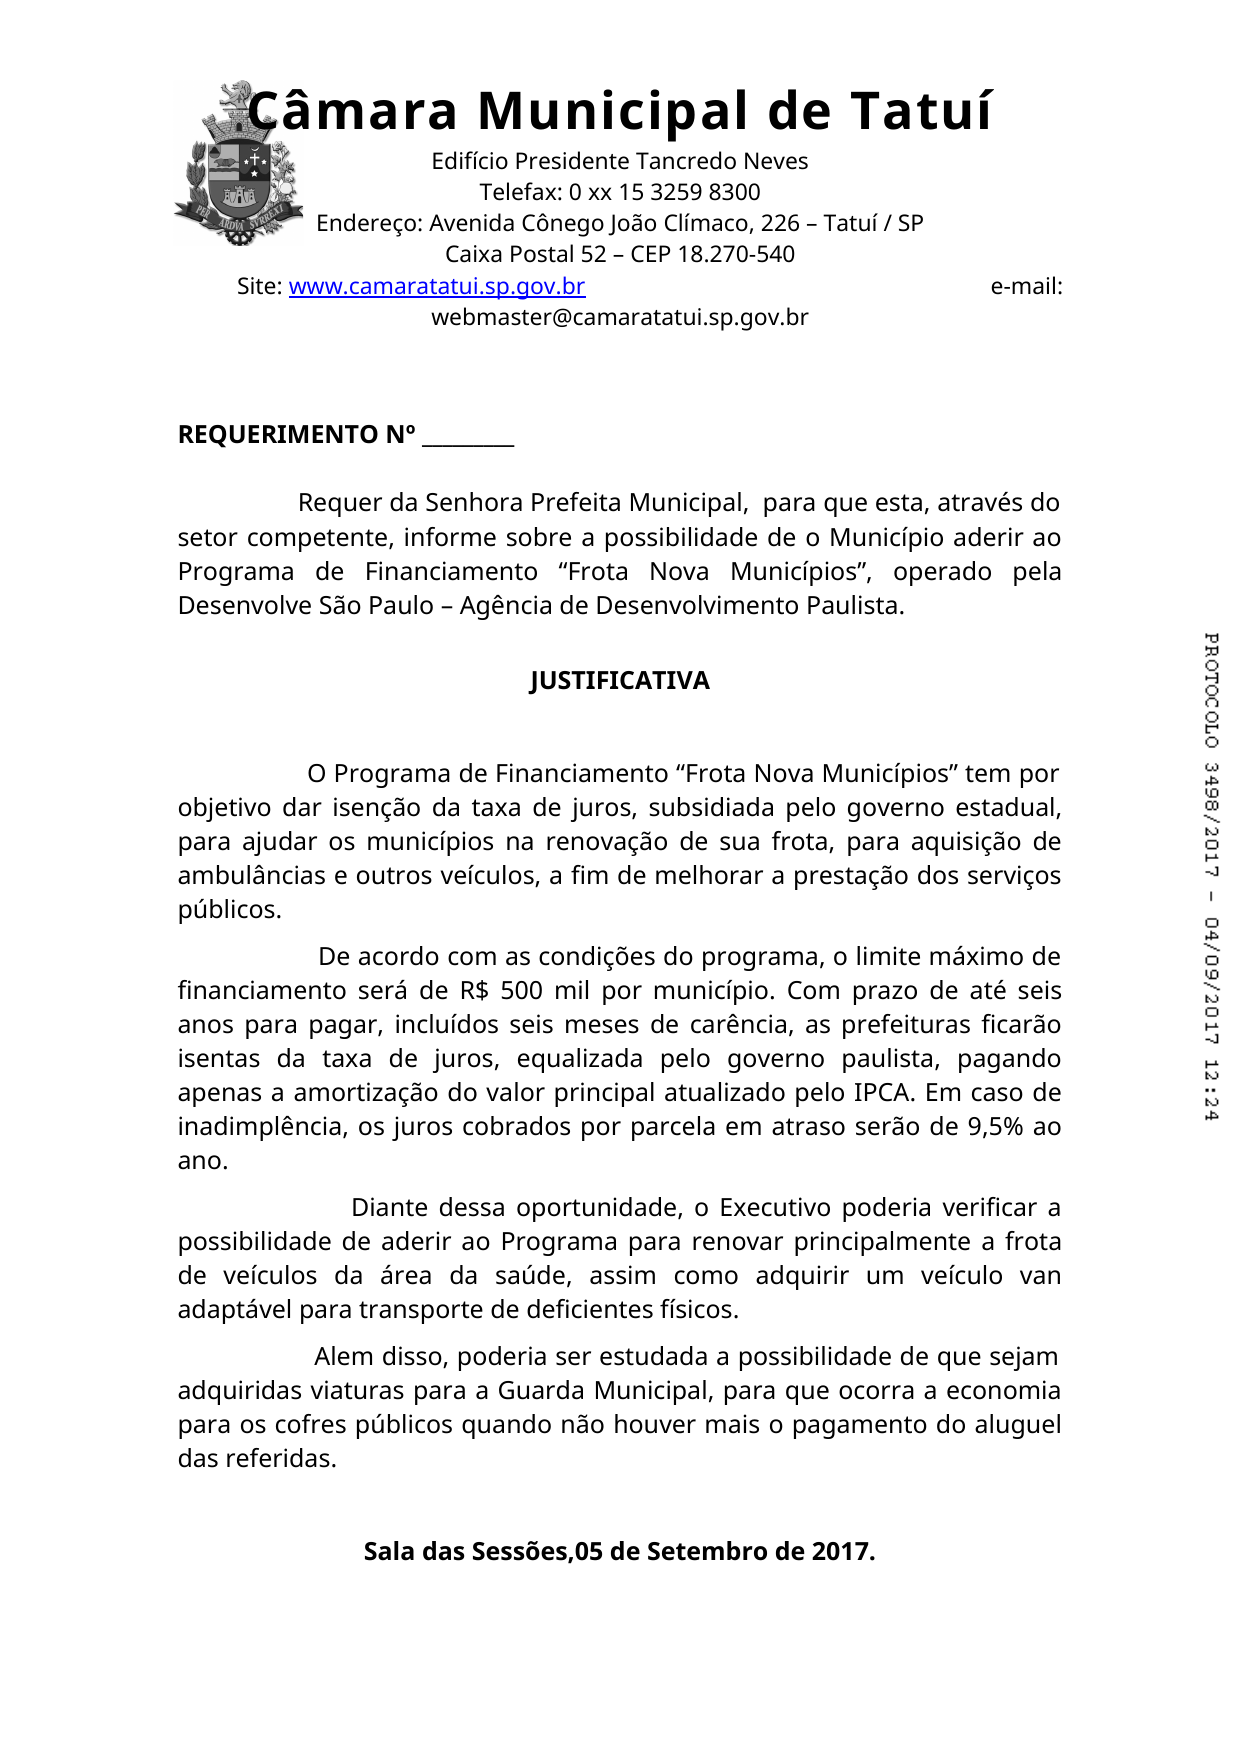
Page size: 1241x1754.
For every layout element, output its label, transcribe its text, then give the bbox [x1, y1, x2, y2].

text De acordo com as condições do programa, o limite máximo de financiamento será de R$ 500 mil por município. Com prazo de até seis anos para pagar, incluídos seis meses de carência, as prefeituras ficarão isentas da taxa de juros, equalizada pelo governo paulista, pagando apenas a amortização do valor principal atualizado pelo IPCA. Em caso de inadimplência, os juros cobrados por parcela em atraso serão de 9,5% ao ano. [177, 938, 1063, 1177]
title REQUERIMENTO Nº _________ [177, 417, 1063, 451]
text Alem disso, poderia ser estudada a possibilidade de que sejam adquiridas viaturas para a Guarda Municipal, para que ocorra a economia para os cofres públicos quando não houver mais o pagamento do aluguel das referidas. [177, 1338, 1063, 1474]
text Requer da Senhora Prefeita Municipal, para que esta, através do setor competente, informe sobre a possibilidade de o Município aderir ao Programa de Financiamento “Frota Nova Municípios”, operado pela Desenvolve São Paulo – Agência de Desenvolvimento Paulista. [177, 485, 1063, 621]
text JUSTIFICATIVA [177, 663, 1063, 697]
picture [1177, 629, 1241, 1125]
text Sala das Sessões,05 de Setembro de 2017. [177, 1533, 1063, 1568]
text O Programa de Financiamento “Frota Nova Municípios” tem por objetivo dar isenção da taxa de juros, subsidiada pelo governo estadual, para ajudar os municípios na renovação de sua frota, para aquisição de ambulâncias e outros veículos, a fim de melhorar a prestação dos serviços públicos. [177, 756, 1063, 926]
text Diante dessa oportunidade, o Executivo poderia verificar a possibilidade de aderir ao Programa para renovar principalmente a frota de veículos da área da saúde, assim como adquirir um veículo van adaptável para transporte de deficientes físicos. [177, 1189, 1063, 1326]
